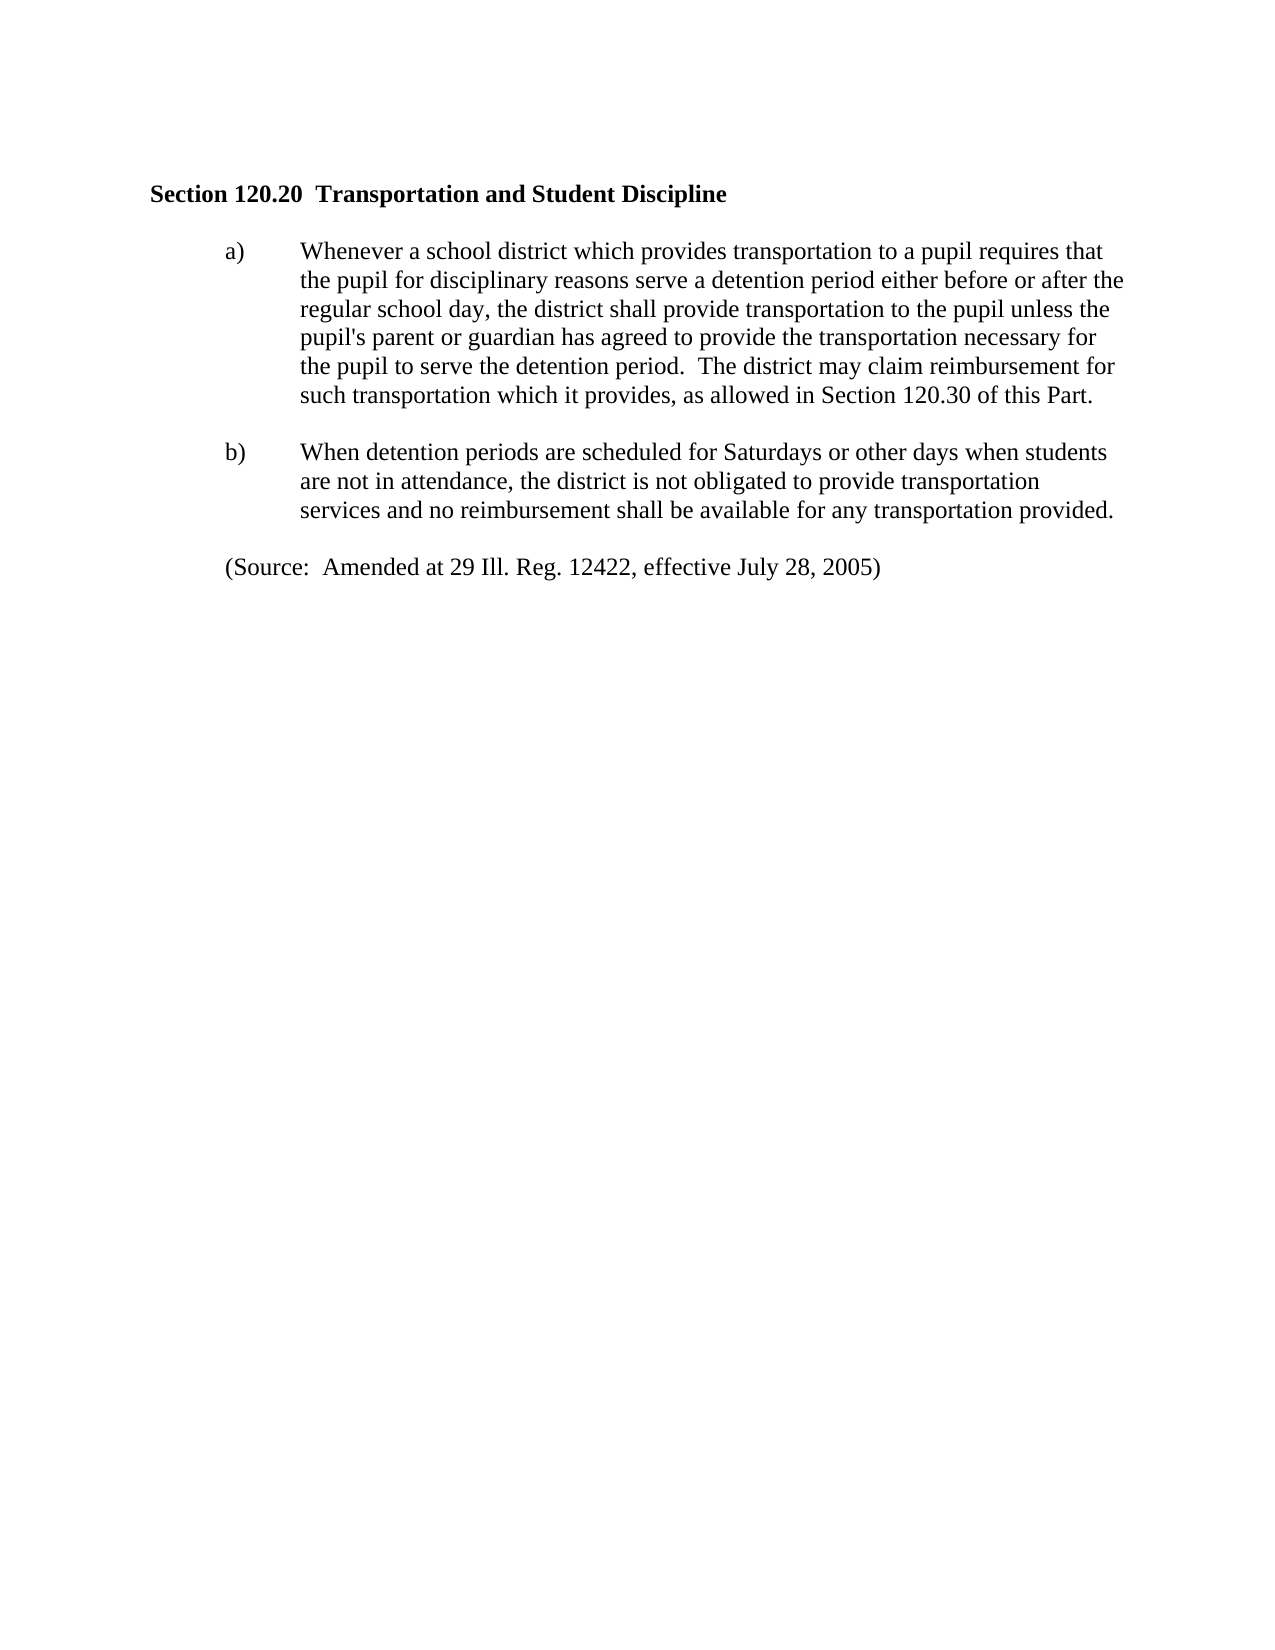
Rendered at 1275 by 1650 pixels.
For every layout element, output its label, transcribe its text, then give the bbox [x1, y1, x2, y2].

text a) Whenever a school district which provides transportation to a pupil requires that the pupil for disciplinary reasons serve a detention period either before or after the regular school day, the district shall provide transportation to the pupil unless the pupil's parent or guardian has agreed to provide the transportation necessary for the pupil to serve the detention period. The district may claim reimbursement for such transportation which it provides, as allowed in Section 120.30 of this Part. [225, 236, 1125, 409]
text Section 120.20 Transportation and Student Discipline [150, 179, 1125, 207]
text (Source: Amended at 29 Ill. Reg. 12422, effective July 28, 2005) [225, 552, 1125, 581]
text b) When detention periods are scheduled for Saturdays or other days when students are not in attendance, the district is not obligated to provide transportation services and no reimbursement shall be available for any transportation provided. [225, 437, 1125, 524]
